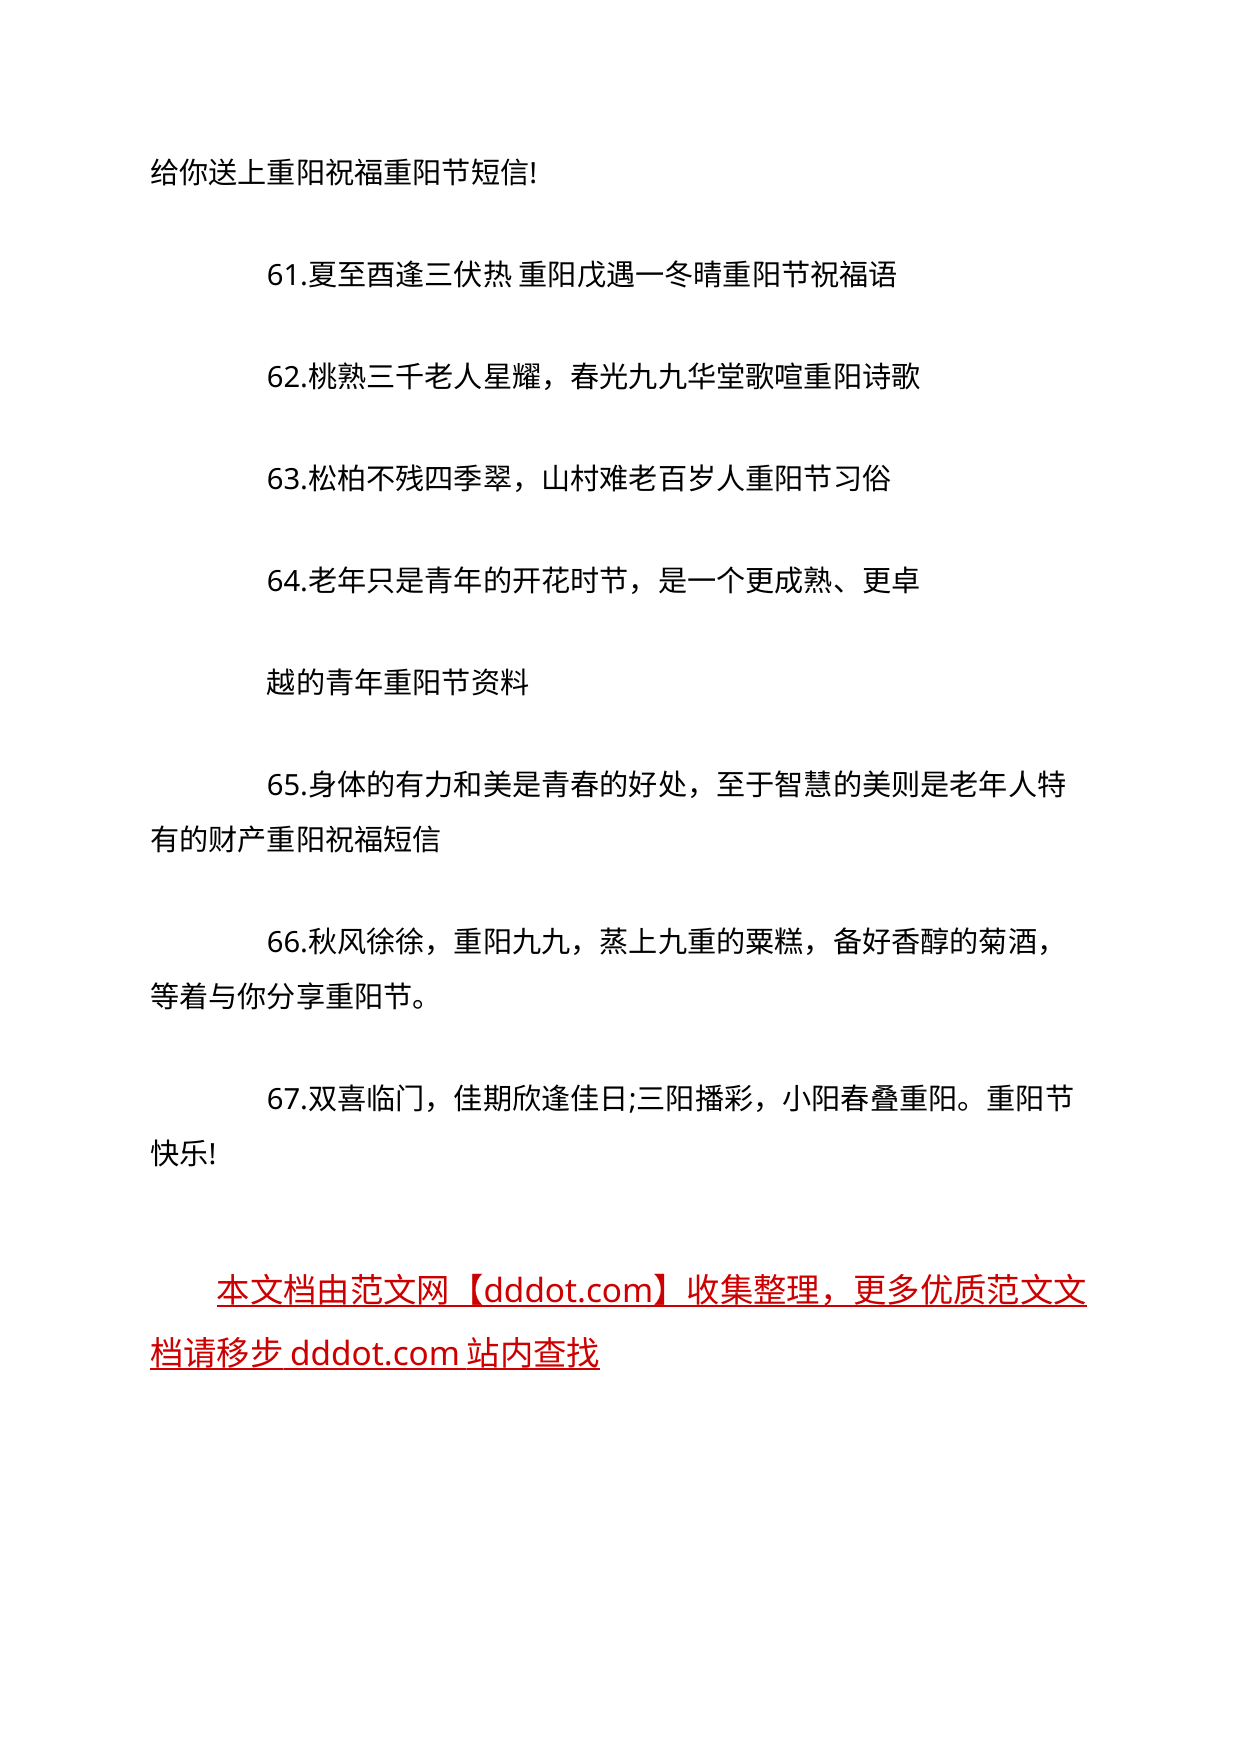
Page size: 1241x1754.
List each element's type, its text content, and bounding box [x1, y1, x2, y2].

text 61.夏至酉逢三伏热 重阳戊遇一冬晴重阳节祝福语 [150, 252, 1090, 294]
text 本文档由范文网【dddot.com】收集整理，更多优质范文文档请移步dddot.com站内查找 [150, 1263, 1090, 1375]
text 66.秋风徐徐，重阳九九，蒸上九重的粟糕，备好香醇的菊酒，等着与你分享重阳节。 [150, 918, 1090, 1016]
text 65.身体的有力和美是青春的好处，至于智慧的美则是老年人特有的财产重阳祝福短信 [150, 762, 1090, 859]
text 64.老年只是青年的开花时节，是一个更成熟、更卓 [150, 558, 1090, 600]
text 越的青年重阳节资料 [150, 660, 1090, 702]
text 63.松柏不残四季翠，山村难老百岁人重阳节习俗 [150, 456, 1090, 498]
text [150, 150, 1090, 192]
text 62.桃熟三千老人星耀，春光九九华堂歌喧重阳诗歌 [150, 354, 1090, 396]
text 67.双喜临门，佳期欣逢佳日;三阳播彩，小阳春叠重阳。重阳节快乐! [150, 1075, 1090, 1173]
